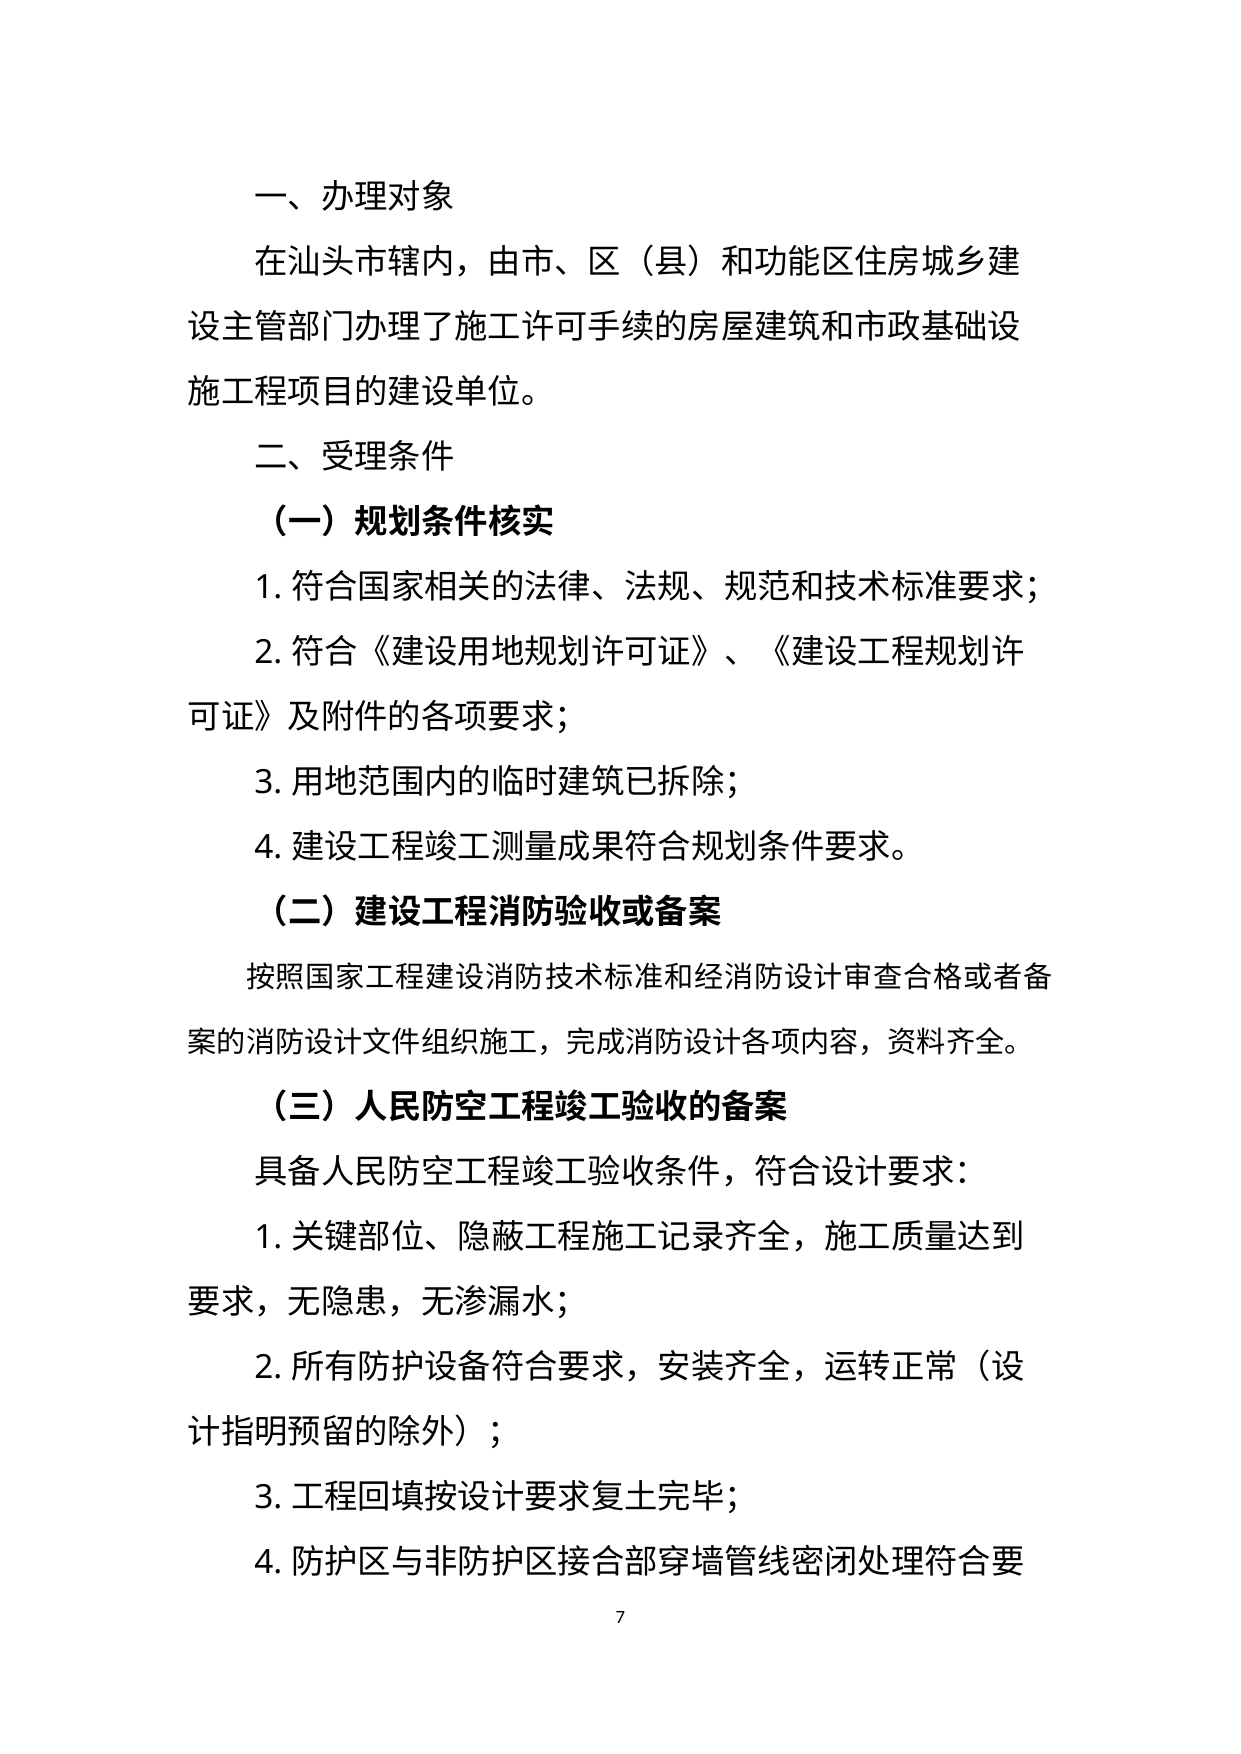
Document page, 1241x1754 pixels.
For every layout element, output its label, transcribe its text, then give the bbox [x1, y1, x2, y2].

text （二）建设工程消防验收或备案 [187, 877, 1053, 942]
text 二、受理条件 [187, 422, 1053, 487]
text 1. 符合国家相关的法律、法规、规范和技术标准要求； [187, 552, 1053, 617]
text 2. 符合《建设用地规划许可证》、《建设工程规划许可证》及附件的各项要求； [187, 617, 1053, 747]
text 1. 关键部位、隐蔽工程施工记录齐全，施工质量达到要求，无隐患，无渗漏水； [187, 1202, 1053, 1332]
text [187, 1527, 1053, 1592]
text 3. 用地范围内的临时建筑已拆除； [187, 747, 1053, 812]
text 一、办理对象 [187, 162, 1053, 227]
text （三）人民防空工程竣工验收的备案 [187, 1072, 1053, 1137]
text 3. 工程回填按设计要求复土完毕； [187, 1462, 1053, 1527]
text 按照国家工程建设消防技术标准和经消防设计审查合格或者备案的消防设计文件组织施工，完成消防设计各项内容，资料齐全。 [187, 942, 1053, 1072]
text 具备人民防空工程竣工验收条件，符合设计要求： [187, 1137, 1053, 1202]
text 2. 所有防护设备符合要求，安装齐全，运转正常（设计指明预留的除外）； [187, 1332, 1053, 1462]
text （一）规划条件核实 [187, 487, 1053, 552]
text 4. 建设工程竣工测量成果符合规划条件要求。 [187, 812, 1053, 877]
text 在汕头市辖内，由市、区（县）和功能区住房城乡建设主管部门办理了施工许可手续的房屋建筑和市政基础设施工程项目的建设单位。 [187, 227, 1053, 422]
